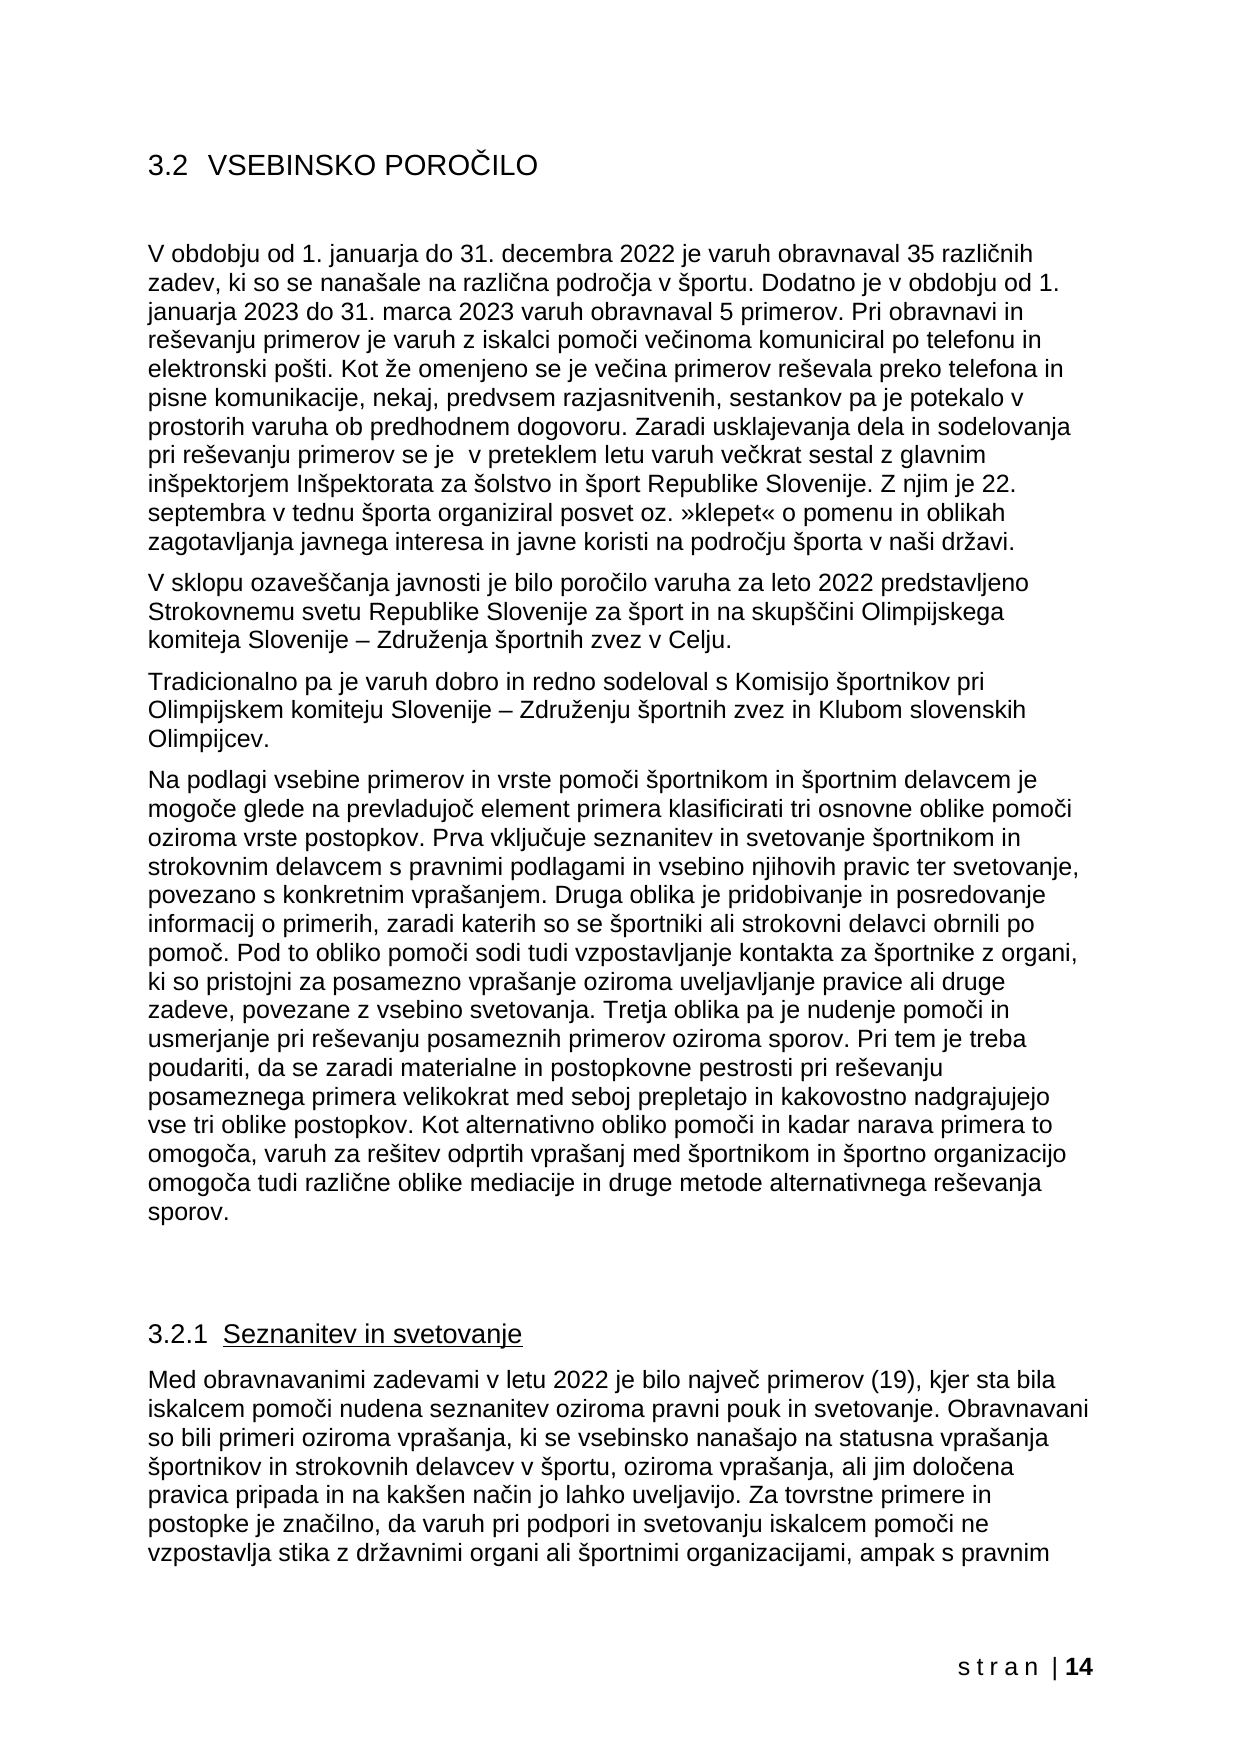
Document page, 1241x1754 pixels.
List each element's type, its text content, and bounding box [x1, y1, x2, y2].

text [148, 1365, 1093, 1567]
subtitle VSEBINSKO POROČILO [148, 148, 1093, 181]
text Tradicionalno pa je varuh dobro in redno sodeloval s Komisijo športnikov pri Olimpijskem komiteju Slovenije – Združenju športnih zvez in Klubom slovenskih Olimpijcev. [148, 667, 1093, 753]
subtitle Seznanitev in svetovanje [148, 1318, 1093, 1350]
text V sklopu ozaveščanja javnosti je bilo poročilo varuha za leto 2022 predstavljeno Strokovnemu svetu Republike Slovenije za šport in na skupščini Olimpijskega komiteja Slovenije – Združenja športnih zvez v Celju. [148, 568, 1093, 654]
text V obdobju od 1. januarja do 31. decembra 2022 je varuh obravnaval 35 različnih zadev, ki so se nanašale na različna področja v športu. Dodatno je v obdobju od 1. januarja 2023 do 31. marca 2023 varuh obravnaval 5 primerov. Pri obravnavi in reševanju primerov je varuh z iskalci pomoči večinoma komuniciral po telefonu in elektronski pošti. Kot že omenjeno se je večina primerov reševala preko telefona in pisne komunikacije, nekaj, predvsem razjasnitvenih, sestankov pa je potekalo v prostorih varuha ob predhodnem dogovoru. Zaradi usklajevanja dela in sodelovanja pri reševanju primerov se je v preteklem letu varuh večkrat sestal z glavnim inšpektorjem Inšpektorata za šolstvo in šport Republike Slovenije. Z njim je 22. septembra v tednu športa organiziral posvet oz. »klepet« o pomenu in oblikah zagotavljanja javnega interesa in javne koristi na področju športa v naši državi. [148, 239, 1093, 555]
text Na podlagi vsebine primerov in vrste pomoči športnikom in športnim delavcem je mogoče glede na prevladujoč element primera klasificirati tri osnovne oblike pomoči oziroma vrste postopkov. Prva vključuje seznanitev in svetovanje športnikom in strokovnim delavcem s pravnimi podlagami in vsebino njihovih pravic ter svetovanje, povezano s konkretnim vprašanjem. Druga oblika je pridobivanje in posredovanje informacij o primerih, zaradi katerih so se športniki ali strokovni delavci obrnili po pomoč. Pod to obliko pomoči sodi tudi vzpostavljanje kontakta za športnike z organi, ki so pristojni za posamezno vprašanje oziroma uveljavljanje pravice ali druge zadeve, povezane z vsebino svetovanja. Tretja oblika pa je nudenje pomoči in usmerjanje pri reševanju posameznih primerov oziroma sporov. Pri tem je treba poudariti, da se zaradi materialne in postopkovne pestrosti pri reševanju posameznega primera velikokrat med seboj prepletajo in kakovostno nadgrajujejo vse tri oblike postopkov. Kot alternativno obliko pomoči in kadar narava primera to omogoča, varuh za rešitev odprtih vprašanj med športnikom in športno organizacijo omogoča tudi različne oblike mediacije in druge metode alternativnega reševanja sporov. [148, 765, 1093, 1225]
